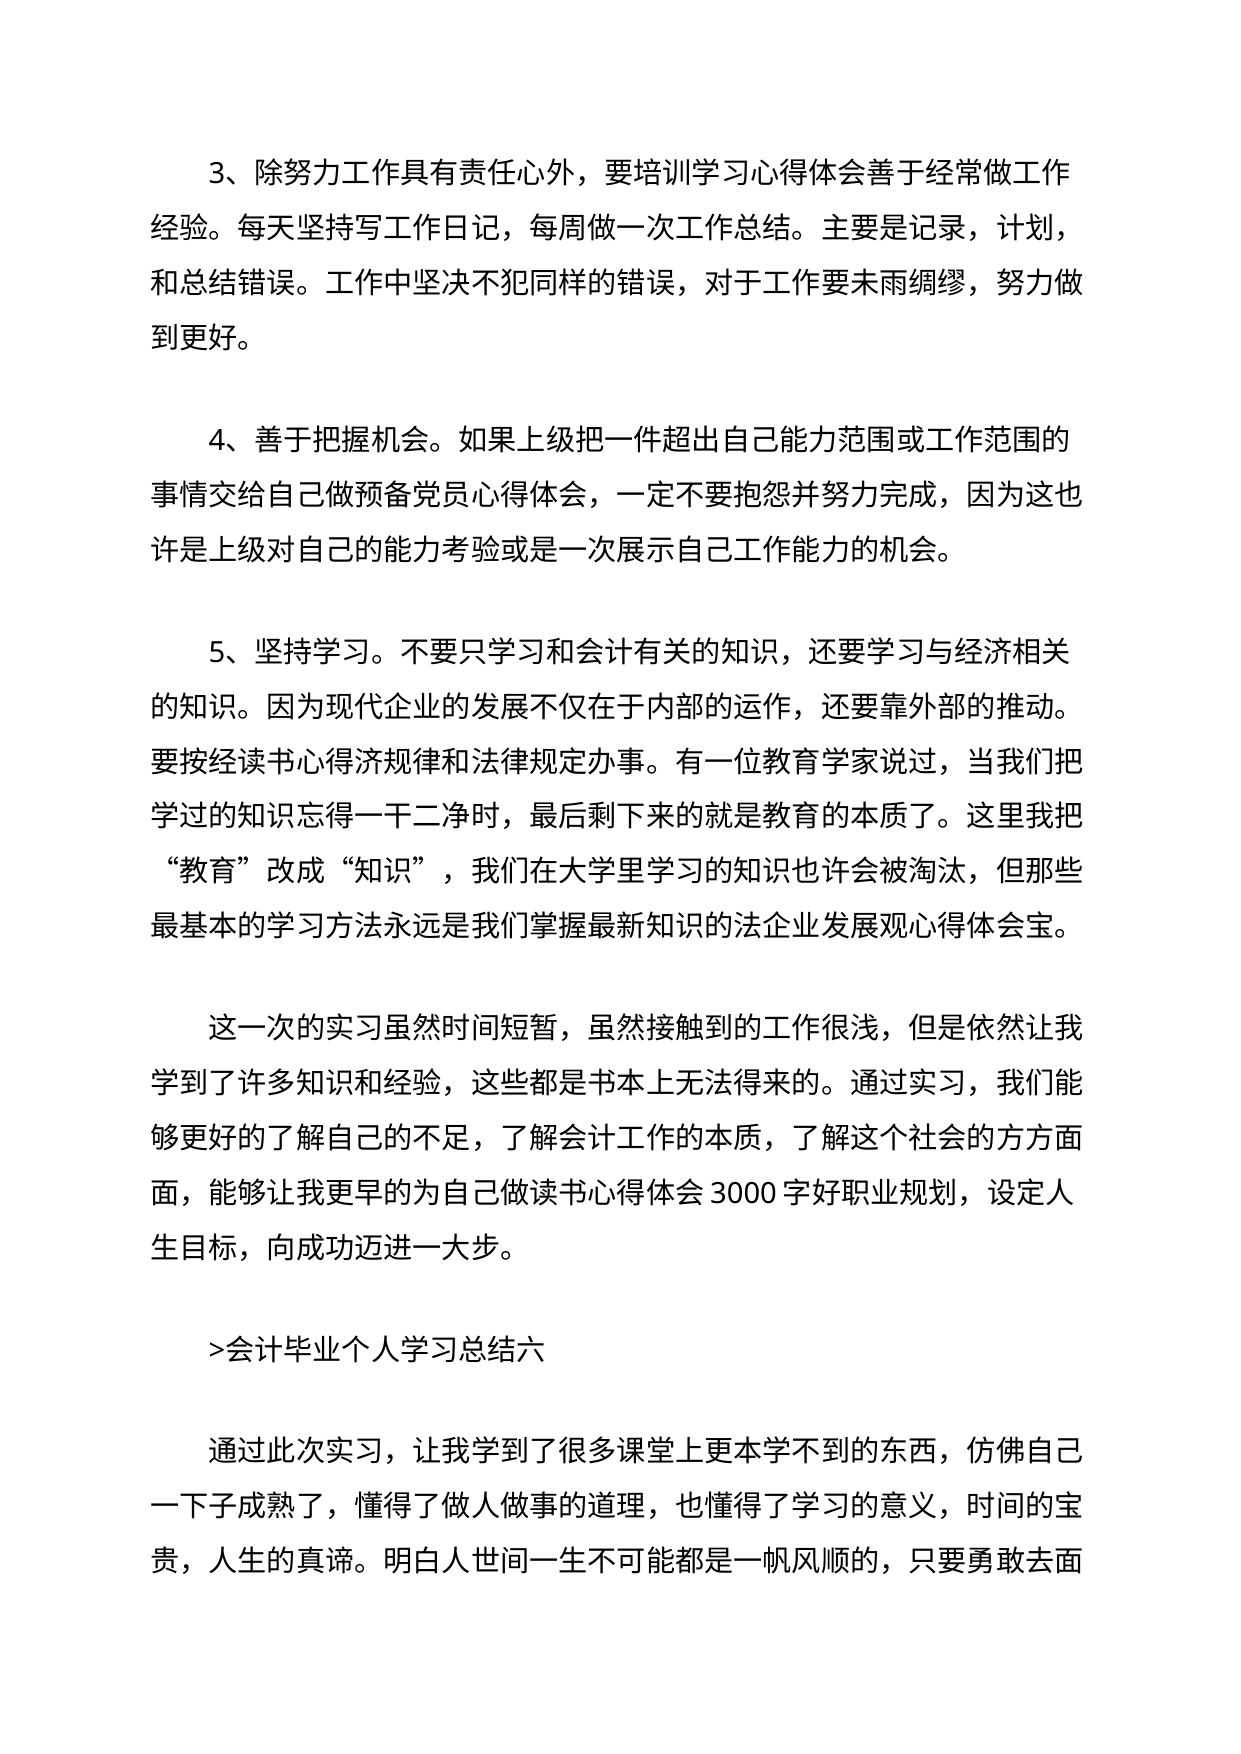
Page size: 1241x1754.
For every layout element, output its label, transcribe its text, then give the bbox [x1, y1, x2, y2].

text 这一次的实习虽然时间短暂，虽然接触到的工作很浅，但是依然让我学到了许多知识和经验，这些都是书本上无法得来的。通过实习，我们能够更好的了解自己的不足，了解会计工作的本质，了解这个社会的方方面面，能够让我更早的为自己做读书心得体会3000字好职业规划，设定人生目标，向成功迈进一大步。 [150, 1004, 1090, 1267]
text 4、善于把握机会。如果上级把一件超出自己能力范围或工作范围的事情交给自己做预备党员心得体会，一定不要抱怨并努力完成，因为这也许是上级对自己的能力考验或是一次展示自己工作能力的机会。 [150, 417, 1090, 569]
text >会计毕业个人学习总结六 [150, 1326, 1090, 1368]
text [150, 1428, 1090, 1580]
text 5、坚持学习。不要只学习和会计有关的知识，还要学习与经济相关的知识。因为现代企业的发展不仅在于内部的运作，还要靠外部的推动。要按经读书心得济规律和法律规定办事。有一位教育学家说过，当我们把学过的知识忘得一干二净时，最后剩下来的就是教育的本质了。这里我把“教育”改成“知识”，我们在大学里学习的知识也许会被淘汰，但那些最基本的学习方法永远是我们掌握最新知识的法企业发展观心得体会宝。 [150, 628, 1090, 945]
text 3、除努力工作具有责任心外，要培训学习心得体会善于经常做工作经验。每天坚持写工作日记，每周做一次工作总结。主要是记录，计划，和总结错误。工作中坚决不犯同样的错误，对于工作要未雨绸缪，努力做到更好。 [150, 150, 1090, 357]
